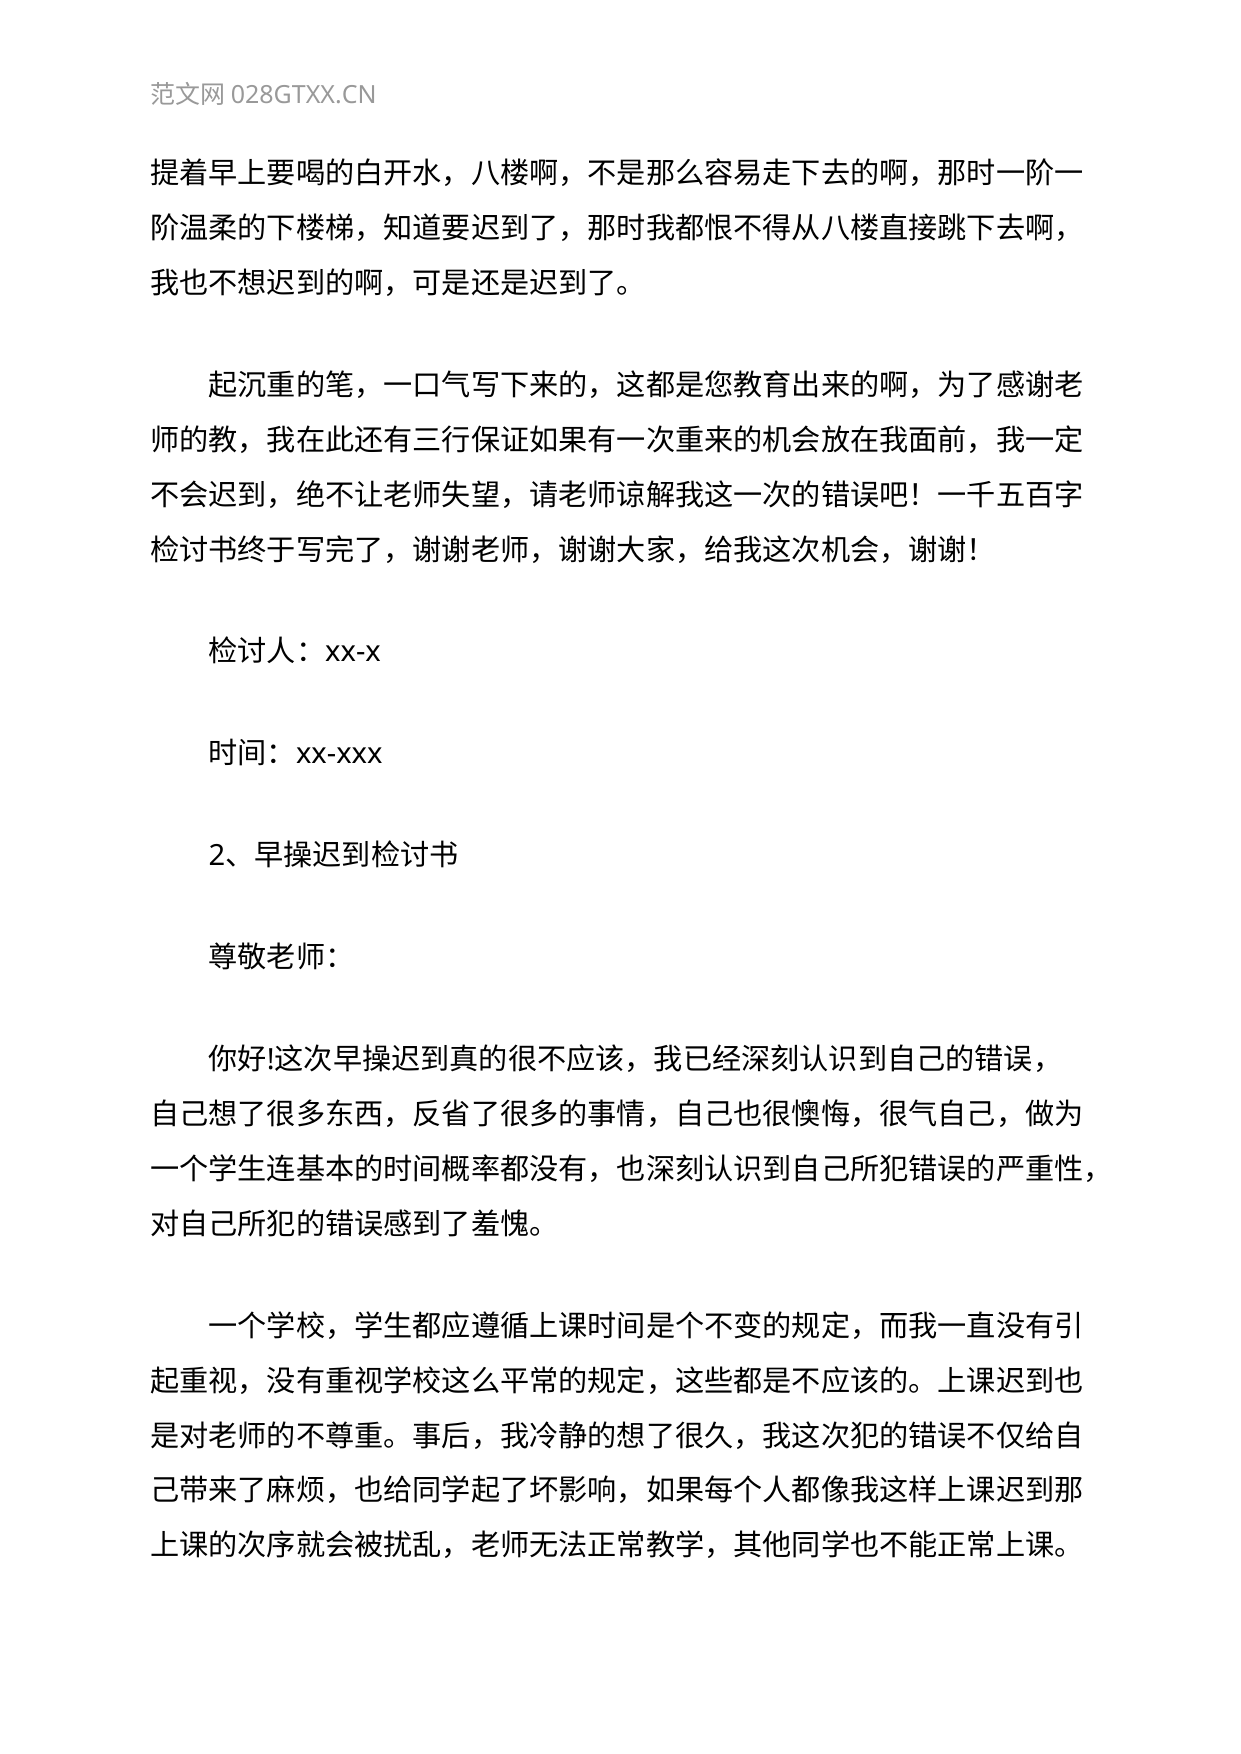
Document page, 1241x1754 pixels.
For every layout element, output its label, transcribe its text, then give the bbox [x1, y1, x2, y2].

text 时间：xx-xxx [150, 730, 1090, 772]
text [150, 1302, 1090, 1564]
text 尊敬老师： [150, 934, 1090, 976]
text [150, 150, 1090, 302]
text 2、早操迟到检讨书 [150, 832, 1090, 874]
text 你好!这次早操迟到真的很不应该，我已经深刻认识到自己的错误，自己想了很多东西，反省了很多的事情，自己也很懊悔，很气自己，做为一个学生连基本的时间概率都没有，也深刻认识到自己所犯错误的严重性，对自己所犯的错误感到了羞愧。 [150, 1036, 1090, 1243]
text 起沉重的笔，一口气写下来的，这都是您教育出来的啊，为了感谢老师的教，我在此还有三行保证如果有一次重来的机会放在我面前，我一定不会迟到，绝不让老师失望，请老师谅解我这一次的错误吧！一千五百字检讨书终于写完了，谢谢老师，谢谢大家，给我这次机会，谢谢！ [150, 362, 1090, 568]
text 检讨人：xx-x [150, 628, 1090, 670]
